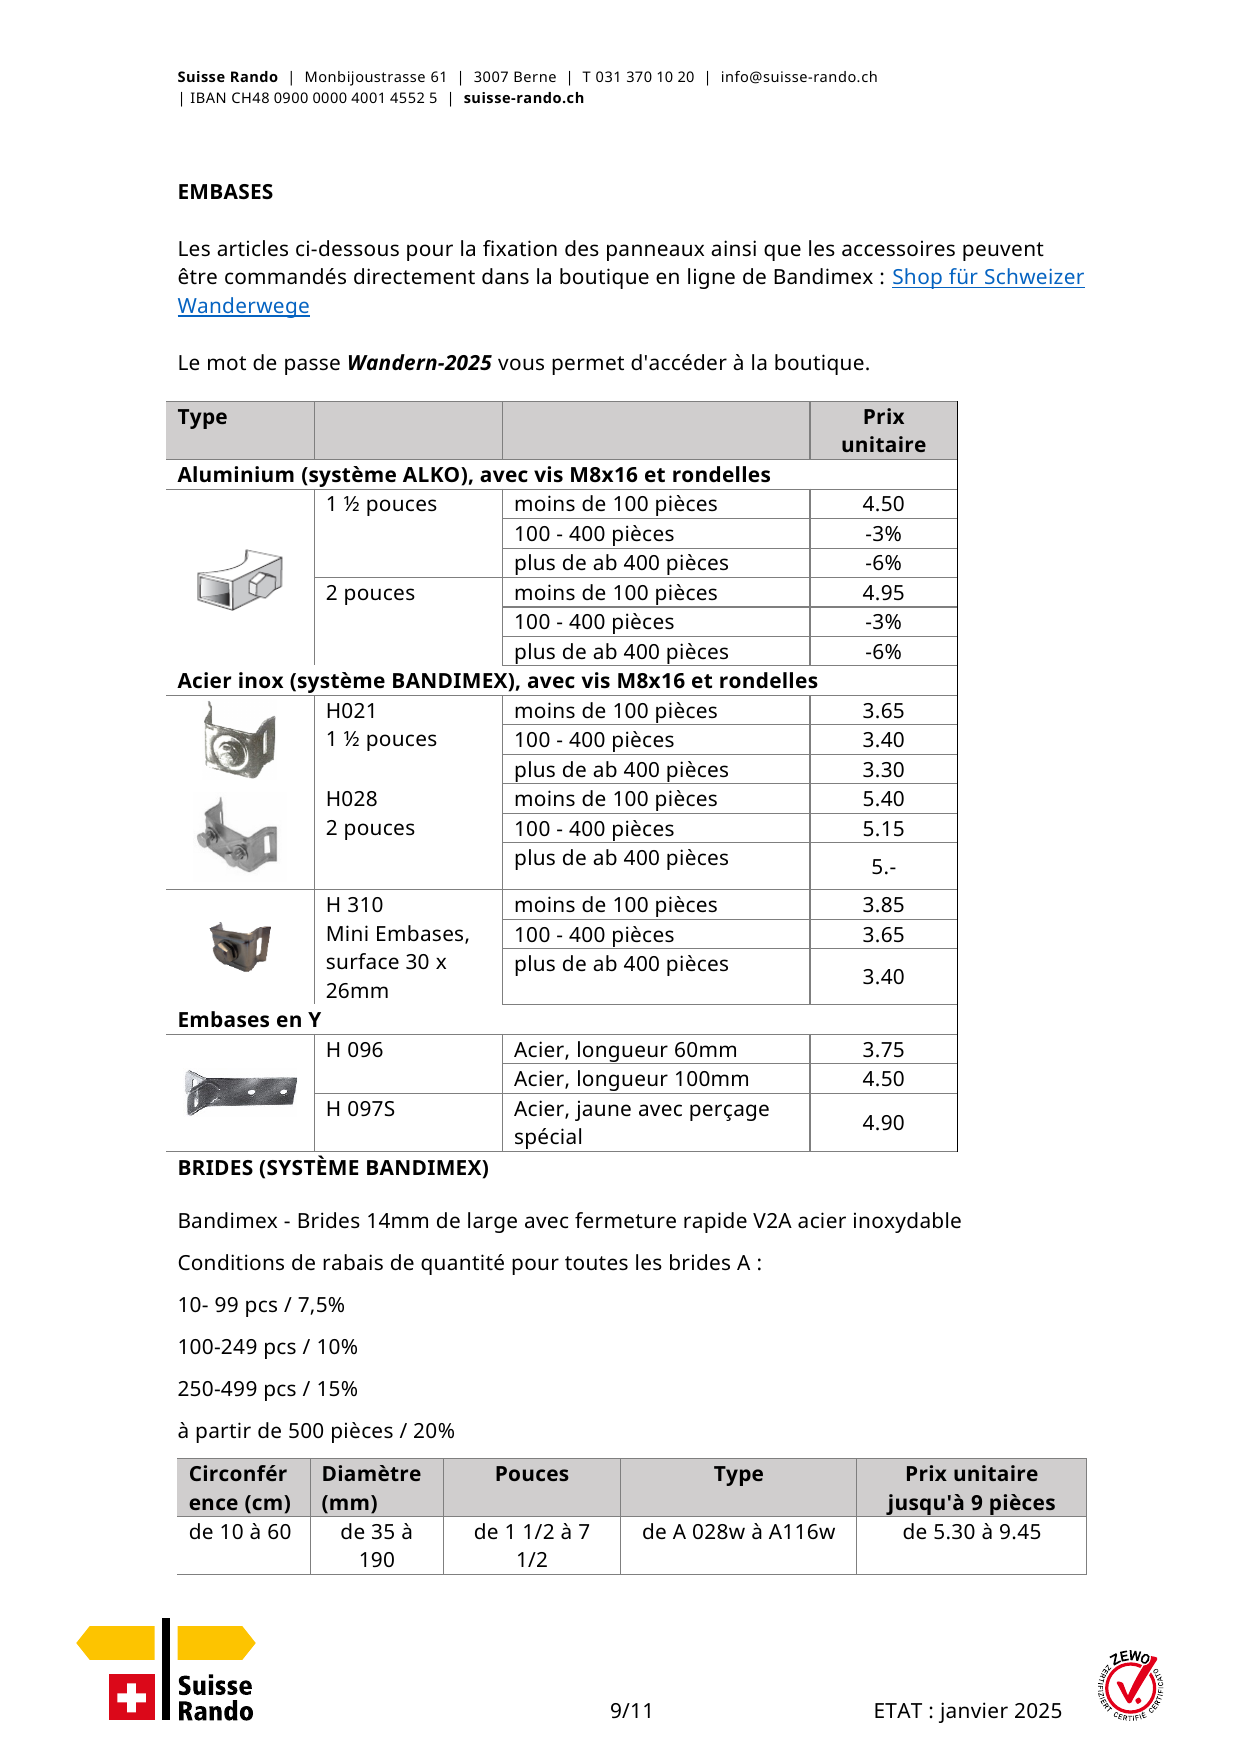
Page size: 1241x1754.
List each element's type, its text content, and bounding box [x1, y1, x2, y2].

text Embases [177, 177, 1087, 206]
text à partir de 500 pièces / 20% [177, 1416, 1087, 1444]
table_header [315, 402, 502, 459]
table_cell 100 - 400 pièces [503, 920, 809, 948]
table_cell de 35 à 190 [311, 1517, 443, 1574]
table_cell 4.95 [811, 578, 957, 606]
table_cell -6% [811, 549, 957, 577]
table_header Pouces [444, 1459, 620, 1516]
text Le mot de passe Wandern-2025 vous permet d'accéder à la boutique. [177, 348, 1087, 376]
table_cell 3.30 [811, 755, 957, 783]
table_cell H 097S [315, 1094, 502, 1151]
table_cell [166, 1035, 314, 1151]
table_cell plus de ab 400 pièces [503, 843, 809, 889]
table_cell 100 - 400 pièces [503, 608, 809, 636]
table_cell -6% [811, 637, 957, 665]
table_cell plus de ab 400 pièces [503, 549, 809, 577]
table_cell 5.- [811, 843, 957, 889]
table_cell 4.50 [811, 490, 957, 518]
table_cell Acier, jaune avec perçage spécial [503, 1094, 809, 1151]
table_cell 3.65 [811, 920, 957, 948]
table_cell [166, 783, 314, 889]
table_cell de 1 1/2 à 7 1/2 [444, 1517, 620, 1574]
table_cell 4.90 [811, 1094, 957, 1151]
table_cell -3% [811, 608, 957, 636]
table_header Prix unitaire jusqu'à 9 pièces [857, 1459, 1086, 1516]
table_cell plus de ab 400 pièces [503, 949, 809, 1004]
table_cell Acier, longueur 100mm [503, 1064, 809, 1093]
table_header Diamètre (mm) [311, 1459, 443, 1516]
text Bandimex - Brides 14mm de large avec fermeture rapide V2A acier inoxydable [177, 1206, 1087, 1235]
picture [205, 920, 275, 974]
table_cell H028 2 pouces [315, 783, 502, 889]
table_cell de A 028w à A116w [621, 1517, 856, 1574]
table_cell H021 1 ½ pouces [315, 696, 502, 783]
table_header Prix unitaire [811, 402, 957, 459]
text 10- 99 pcs / 7,5% [177, 1290, 1087, 1319]
table_cell 3.40 [811, 725, 957, 754]
table_cell 3.65 [811, 696, 957, 724]
text 100-249 pcs / 10% [177, 1332, 1087, 1361]
table_cell 1 ½ pouces [315, 490, 502, 577]
table_cell 3.85 [811, 890, 957, 919]
table_header Type [621, 1459, 856, 1516]
table_cell 5.40 [811, 784, 957, 813]
table_cell Embases en Y [166, 1004, 957, 1034]
table_cell Acier, longueur 60mm [503, 1035, 809, 1063]
table_cell H 310 Mini Embases, surface 30 x 26mm [315, 890, 502, 1004]
table_cell 5.15 [811, 814, 957, 842]
table_cell 3.40 [811, 949, 957, 1004]
table_header Circonférence (cm) [177, 1459, 310, 1516]
table_cell moins de 100 pièces [503, 696, 809, 724]
table_cell [166, 490, 314, 665]
table_cell de 10 à 60 [177, 1517, 310, 1574]
table_cell moins de 100 pièces [503, 784, 809, 813]
table_cell moins de 100 pièces [503, 890, 809, 919]
table_cell -3% [811, 519, 957, 547]
text Conditions de rabais de quantité pour toutes les brides A : [177, 1248, 1087, 1277]
table_cell 100 - 400 pièces [503, 725, 809, 754]
table_cell [166, 890, 314, 1004]
table_header [503, 402, 809, 459]
table_cell 3.75 [811, 1035, 957, 1063]
table_cell moins de 100 pièces [503, 490, 809, 518]
table_cell 100 - 400 pièces [503, 814, 809, 842]
table_cell 4.50 [811, 1064, 957, 1093]
table_cell plus de ab 400 pièces [503, 637, 809, 665]
subtitle Brides (système bandimex) [177, 1153, 1087, 1181]
table_cell Aluminium (système ALKO), avec vis M8x16 et rondelles [166, 460, 957, 488]
text Les articles ci-dessous pour la fixation des panneaux ainsi que les accessoires peuvent être commandés directement dans la boutique en ligne de Bandimex : Shop für Schweizer Wanderwege [177, 234, 1087, 319]
table_cell Acier inox (système BANDIMEX), avec vis M8x16 et rondelles [166, 665, 957, 695]
text 250-499 pcs / 15% [177, 1374, 1087, 1403]
table_cell moins de 100 pièces [503, 578, 809, 606]
table_cell 100 - 400 pièces [503, 519, 809, 547]
picture [183, 1068, 298, 1117]
table_cell 2 pouces [315, 578, 502, 665]
table_cell plus de ab 400 pièces [503, 755, 809, 783]
table_header Type [166, 402, 314, 459]
table_cell de 5.30 à 9.45 [857, 1517, 1086, 1574]
table_cell [166, 696, 314, 783]
table_cell H 096 [315, 1035, 502, 1093]
